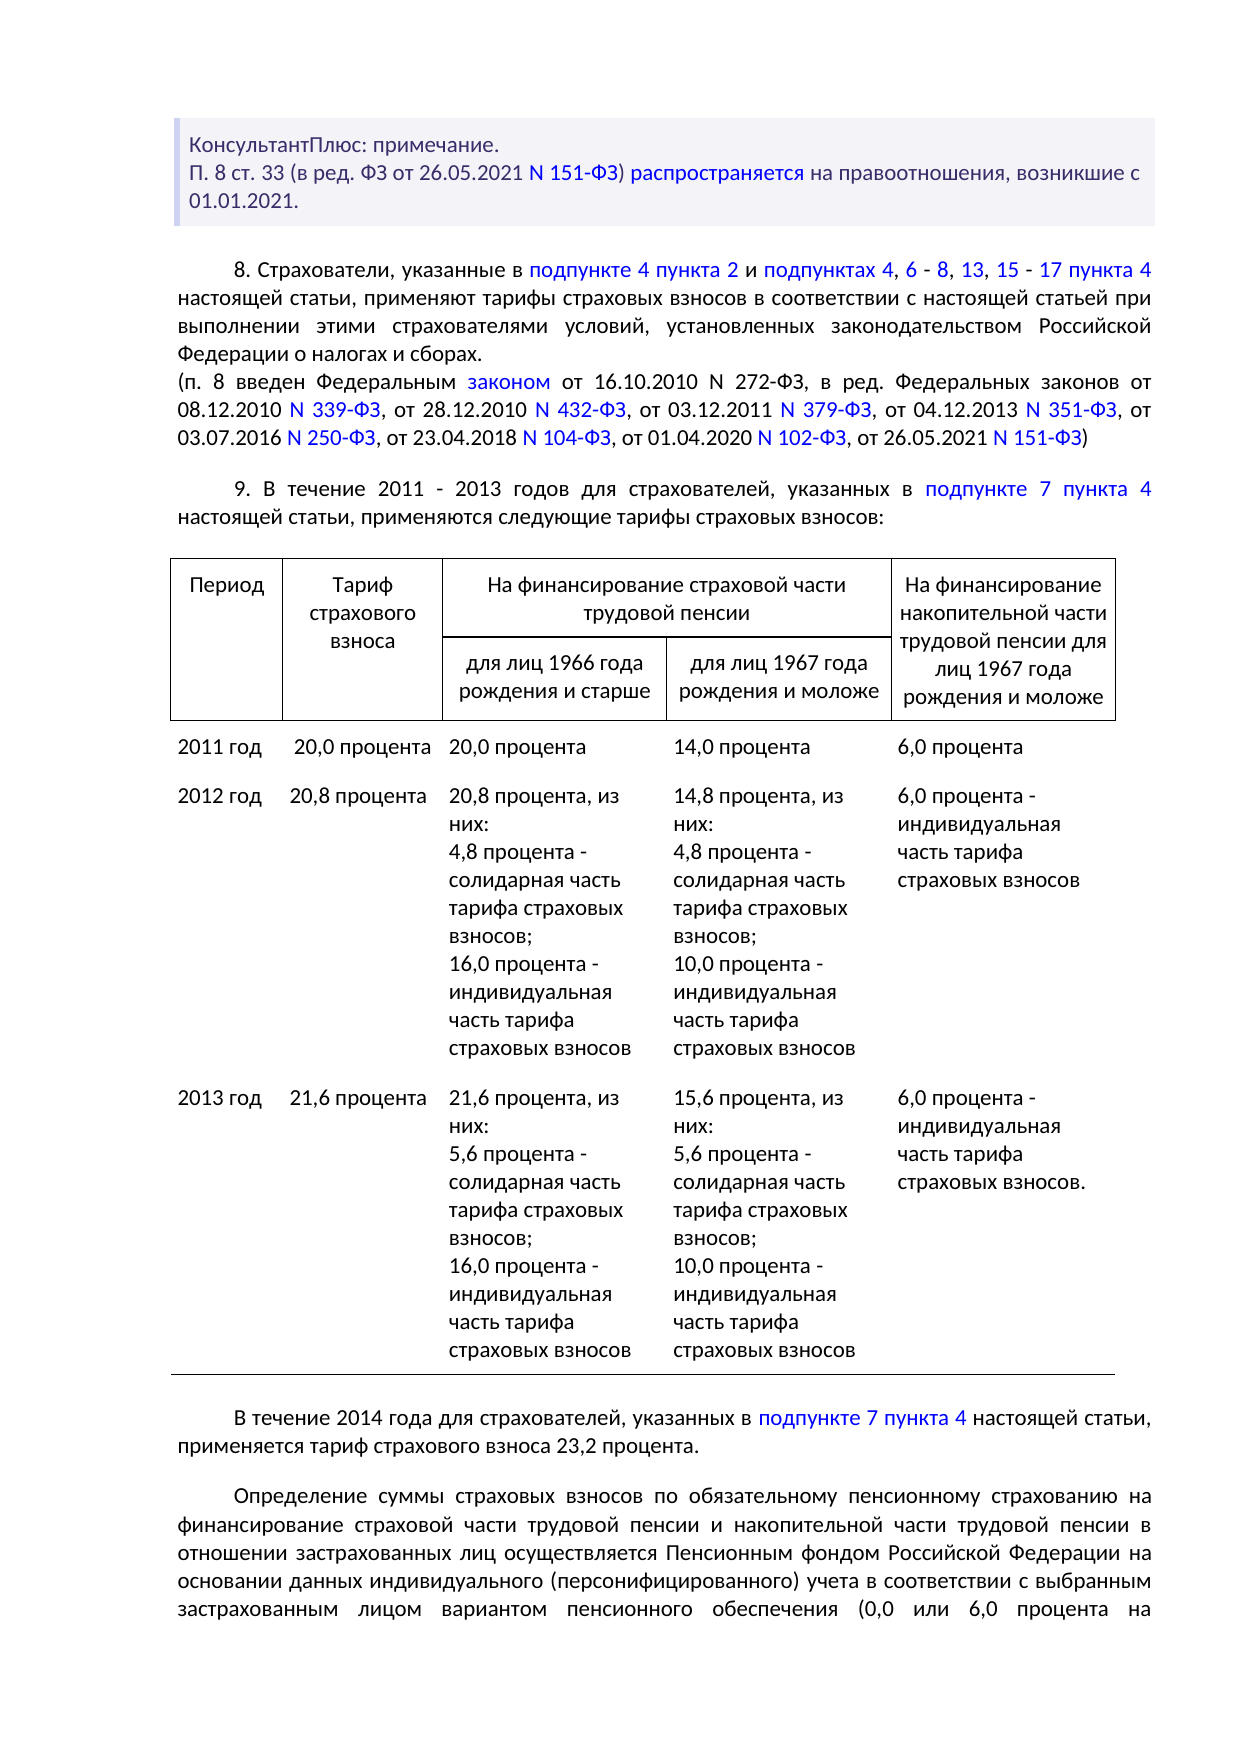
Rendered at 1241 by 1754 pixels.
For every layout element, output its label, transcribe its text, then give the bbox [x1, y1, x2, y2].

table_cell 20,0 процента [442, 721, 667, 771]
table_header Тариф страхового взноса [283, 559, 442, 720]
table_header КонсультантПлюс: примечание. П. 8 ст. 33 (в ред. ФЗ от 26.05.2021 N 151-ФЗ) распространяется на правоотношения, возникшие с 01.01.2021. [180, 118, 1149, 226]
table_cell 14,0 процента [667, 721, 891, 771]
table_cell для лиц 1966 года рождения и старше [443, 638, 666, 720]
table_header Период [171, 559, 282, 720]
table_cell для лиц 1967 года рождения и моложе [667, 638, 891, 720]
table_cell 21,6 процента [283, 1072, 442, 1374]
table_cell 6,0 процента - индивидуальная часть тарифа страховых взносов. [891, 1072, 1115, 1374]
table_cell 20,8 процента [283, 771, 442, 1072]
table_cell 14,8 процента, из них: 4,8 процента - солидарная часть тарифа страховых взносов; 10,0 процента - индивидуальная часть тарифа страховых взносов [667, 771, 891, 1072]
table_cell 2012 год [171, 771, 283, 1072]
table_cell 2013 год [171, 1072, 283, 1374]
table_header На финансирование страховой части трудовой пенсии [443, 559, 891, 636]
table_cell 6,0 процента [891, 721, 1115, 771]
table_header На финансирование накопительной части трудовой пенсии для лиц 1967 года рождения и моложе [892, 559, 1115, 720]
table_cell 20,8 процента, из них: 4,8 процента - солидарная часть тарифа страховых взносов; 16,0 процента - индивидуальная часть тарифа страховых взносов [442, 771, 667, 1072]
text 8. Страхователи, указанные в подпункте 4 пункта 2 и подпунктах 4, 6 - 8, 13, 15 - 17 пункта 4 настоящей статьи, применяют тарифы страховых взносов в соответствии с настоящей статьей при выполнении этими страхователями условий, установленных законодательством Российской Федерации о налогах и сборах. [177, 255, 1152, 367]
text В течение 2014 года для страхователей, указанных в подпункте 7 пункта 4 настоящей статьи, применяется тариф страхового взноса 23,2 процента. [177, 1403, 1152, 1459]
text 9. В течение 2011 - 2013 годов для страхователей, указанных в подпункте 7 пункта 4 настоящей статьи, применяются следующие тарифы страховых взносов: [177, 474, 1152, 530]
table_cell 21,6 процента, из них: 5,6 процента - солидарная часть тарифа страховых взносов; 16,0 процента - индивидуальная часть тарифа страховых взносов [442, 1072, 667, 1374]
table_cell 20,0 процента [283, 721, 442, 771]
table_cell 2011 год [171, 721, 283, 771]
table_cell 6,0 процента - индивидуальная часть тарифа страховых взносов [891, 771, 1115, 1072]
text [177, 1482, 1152, 1622]
table_cell 15,6 процента, из них: 5,6 процента - солидарная часть тарифа страховых взносов; 10,0 процента - индивидуальная часть тарифа страховых взносов [667, 1072, 891, 1374]
text (п. 8 введен Федеральным законом от 16.10.2010 N 272-ФЗ, в ред. Федеральных законов от 08.12.2010 N 339-ФЗ, от 28.12.2010 N 432-ФЗ, от 03.12.2011 N 379-ФЗ, от 04.12.2013 N 351-ФЗ, от 03.07.2016 N 250-ФЗ, от 23.04.2018 N 104-ФЗ, от 01.04.2020 N 102-ФЗ, от 26.05.2021 N 151-ФЗ) [177, 367, 1152, 451]
